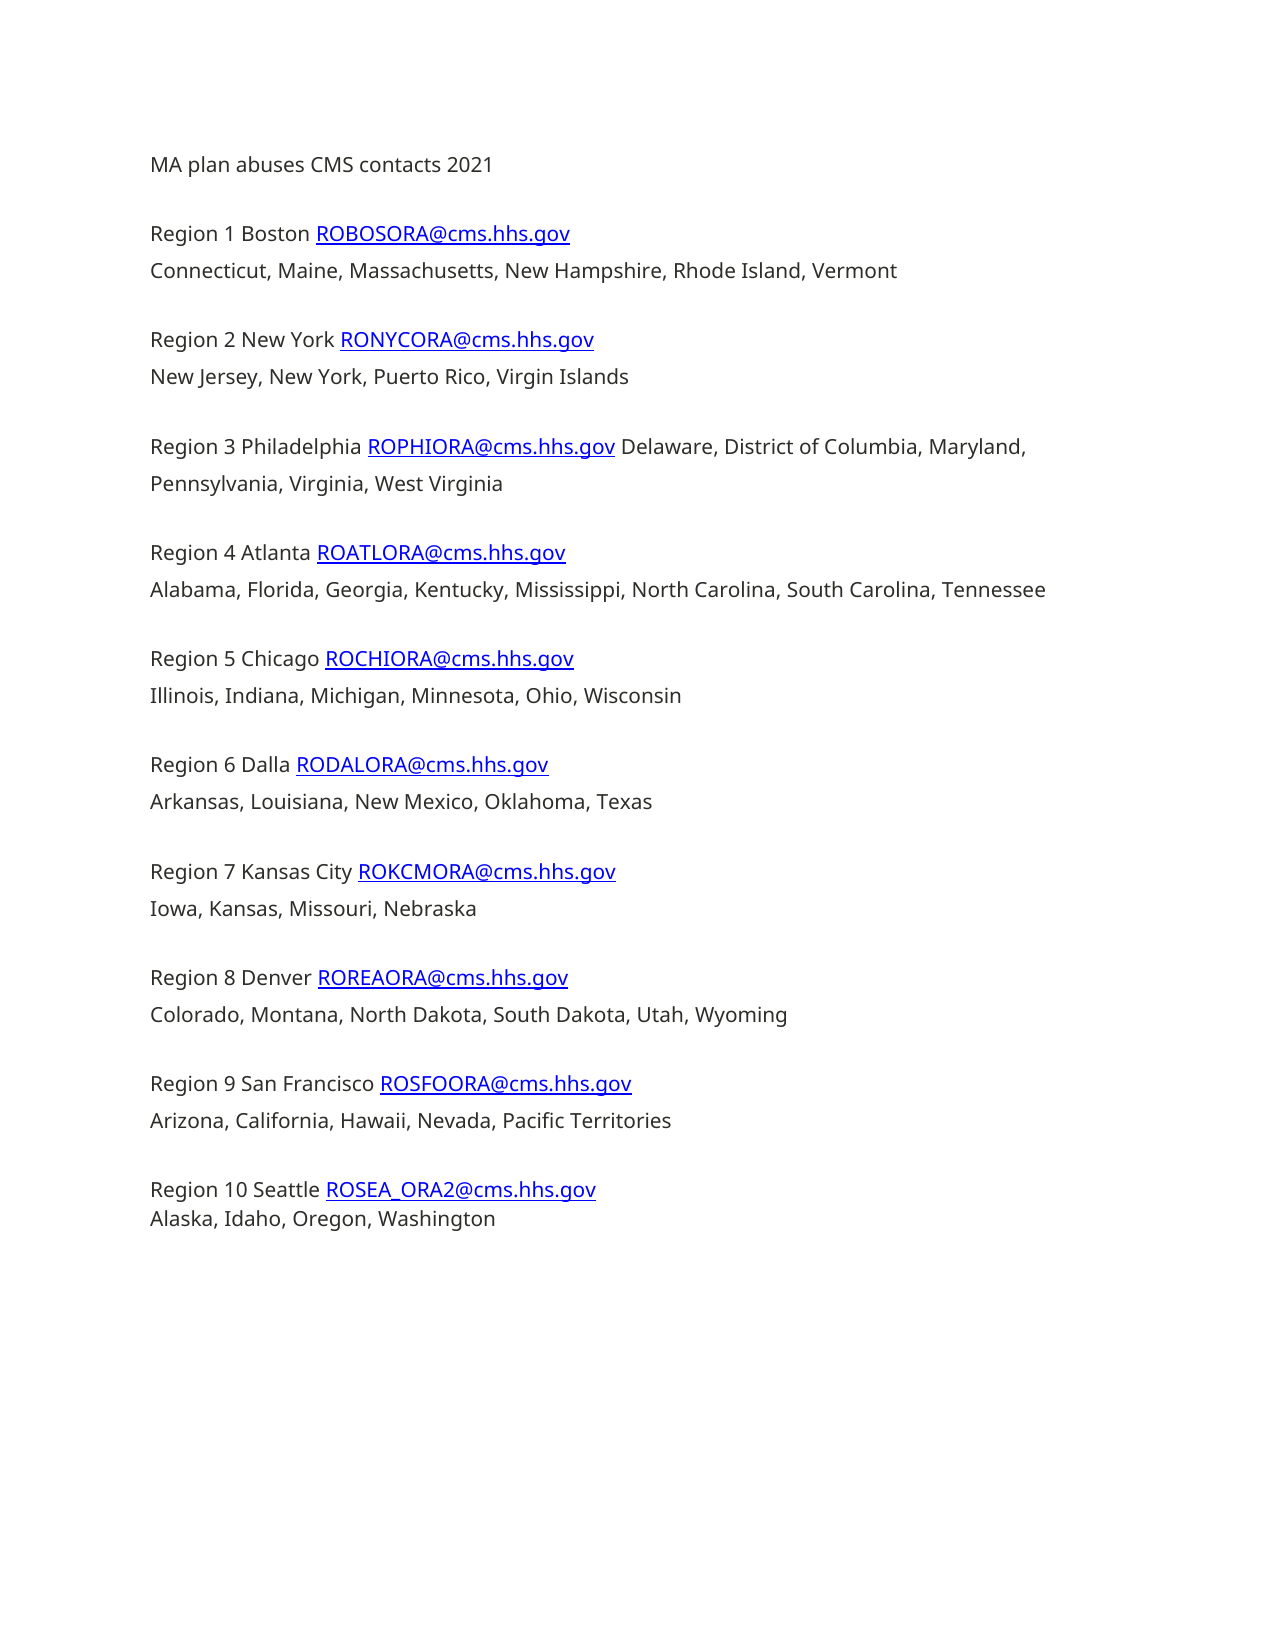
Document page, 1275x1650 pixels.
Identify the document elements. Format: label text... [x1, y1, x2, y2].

text Region 5 Chicago ROCHIORA@cms.hhs.gov Illinois, Indiana, Michigan, Minnesota, Ohio, Wisconsin [150, 644, 1125, 710]
text Region 1 Boston ROBOSORA@cms.hhs.gov Connecticut, Maine, Massachusetts, New Hampshire, Rhode Island, Vermont [150, 219, 1125, 285]
text Region 9 San Francisco ROSFOORA@cms.hhs.gov Arizona, California, Hawaii, Nevada, Pacific Territories [150, 1069, 1125, 1135]
text Region 4 Atlanta ROATLORA@cms.hhs.gov Alabama, Florida, Georgia, Kentucky, Mississippi, North Carolina, South Carolina, Tennessee [150, 538, 1125, 603]
text Region 3 Philadelphia ROPHIORA@cms.hhs.gov Delaware, District of Columbia, Maryland, Pennsylvania, Virginia, West Virginia [150, 432, 1125, 497]
text Region 8 Denver ROREAORA@cms.hhs.gov Colorado, Montana, North Dakota, South Dakota, Utah, Wyoming [150, 963, 1125, 1028]
text Region 7 Kansas City ROKCMORA@cms.hhs.gov Iowa, Kansas, Missouri, Nebraska [150, 857, 1125, 922]
text Region 10 Seattle ROSEA_ORA2@cms.hhs.gov Alaska, Idaho, Oregon, Washington [150, 1176, 1125, 1232]
text MA plan abuses CMS contacts 2021 [150, 150, 1125, 178]
text Region 6 Dalla RODALORA@cms.hhs.gov Arkansas, Louisiana, New Mexico, Oklahoma, Texas [150, 751, 1125, 816]
text Region 2 New York RONYCORA@cms.hhs.gov New Jersey, New York, Puerto Rico, Virgin Islands [150, 326, 1125, 391]
